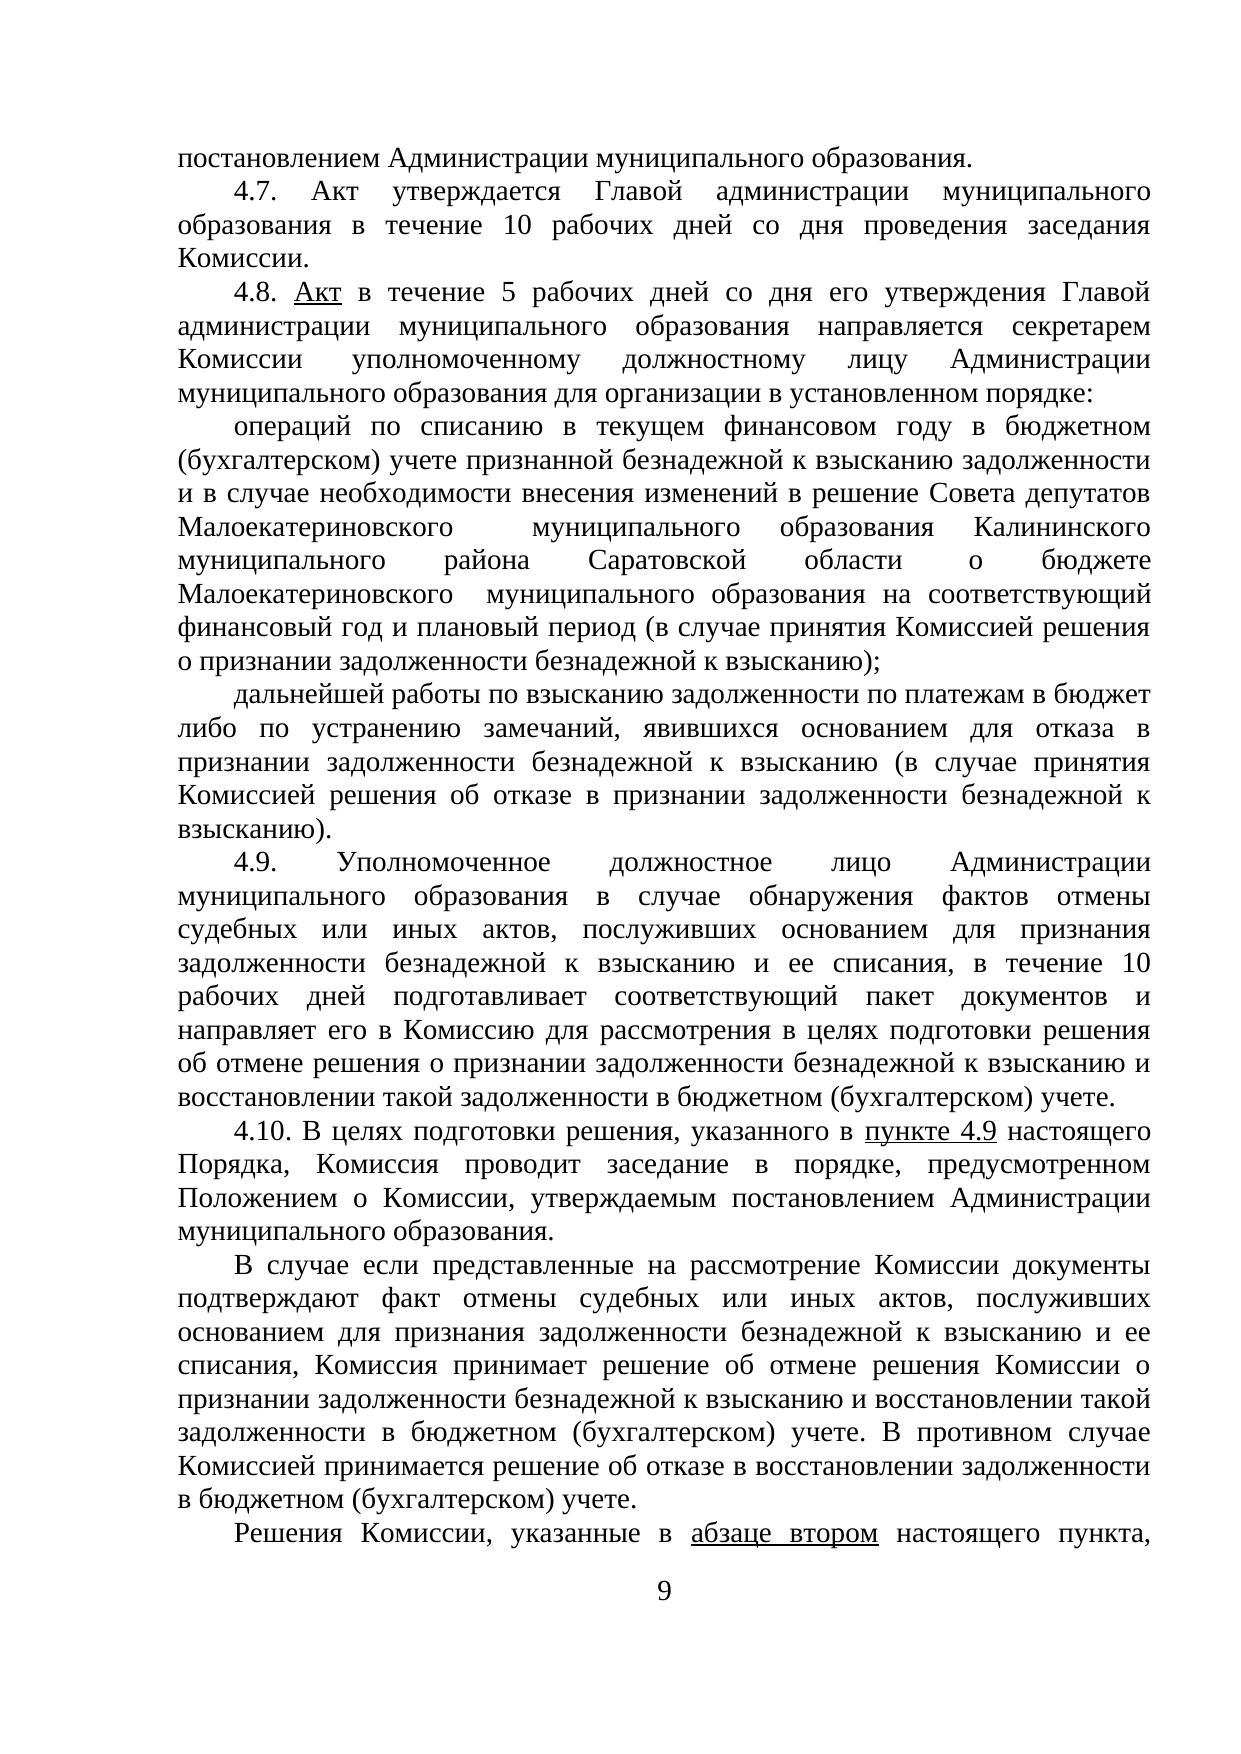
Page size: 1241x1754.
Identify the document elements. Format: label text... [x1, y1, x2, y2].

text операций по списанию в текущем финансовом году в бюджетном (бухгалтерском) учете признанной безнадежной к взысканию задолженности и в случае необходимости внесения изменений в решение Совета депутатов Малоекатериновского муниципального образования Калининского муниципального района Саратовской области о бюджете Малоекатериновского муниципального образования на соответствующий финансовый год и плановый период (в случае принятия Комиссией решения о признании задолженности безнадежной к взысканию); [177, 408, 1152, 677]
text 4.10. В целях подготовки решения, указанного в пункте 4.9 настоящего Порядка, Комиссия проводит заседание в порядке, предусмотренном Положением о Комиссии, утверждаемым постановлением Администрации муниципального образования. [177, 1113, 1152, 1247]
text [177, 1515, 1152, 1549]
text дальнейшей работы по взысканию задолженности по платежам в бюджет либо по устранению замечаний, явившихся основанием для отказа в признании задолженности безнадежной к взысканию (в случае принятия Комиссией решения об отказе в признании задолженности безнадежной к взысканию). [177, 677, 1152, 844]
text В случае если представленные на рассмотрение Комиссии документы подтверждают факт отмены судебных или иных актов, послуживших основанием для признания задолженности безнадежной к взысканию и ее списания, Комиссия принимает решение об отмене решения Комиссии о признании задолженности безнадежной к взысканию и восстановлении такой задолженности в бюджетном (бухгалтерском) учете. В противном случае Комиссией принимается решение об отказе в восстановлении задолженности в бюджетном (бухгалтерском) учете. [177, 1247, 1152, 1515]
text 4.8. Акт в течение 5 рабочих дней со дня его утверждения Главой администрации муниципального образования направляется секретарем Комиссии уполномоченному должностному лицу Администрации муниципального образования для организации в установленном порядке: [177, 274, 1152, 408]
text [177, 140, 1152, 173]
text 4.7. Акт утверждается Главой администрации муниципального образования в течение 10 рабочих дней со дня проведения заседания Комиссии. [177, 173, 1152, 274]
text 4.9. Уполномоченное должностное лицо Администрации муниципального образования в случае обнаружения фактов отмены судебных или иных актов, послуживших основанием для признания задолженности безнадежной к взысканию и ее списания, в течение 10 рабочих дней подготавливает соответствующий пакет документов и направляет его в Комиссию для рассмотрения в целях подготовки решения об отмене решения о признании задолженности безнадежной к взысканию и восстановлении такой задолженности в бюджетном (бухгалтерском) учете. [177, 844, 1152, 1113]
